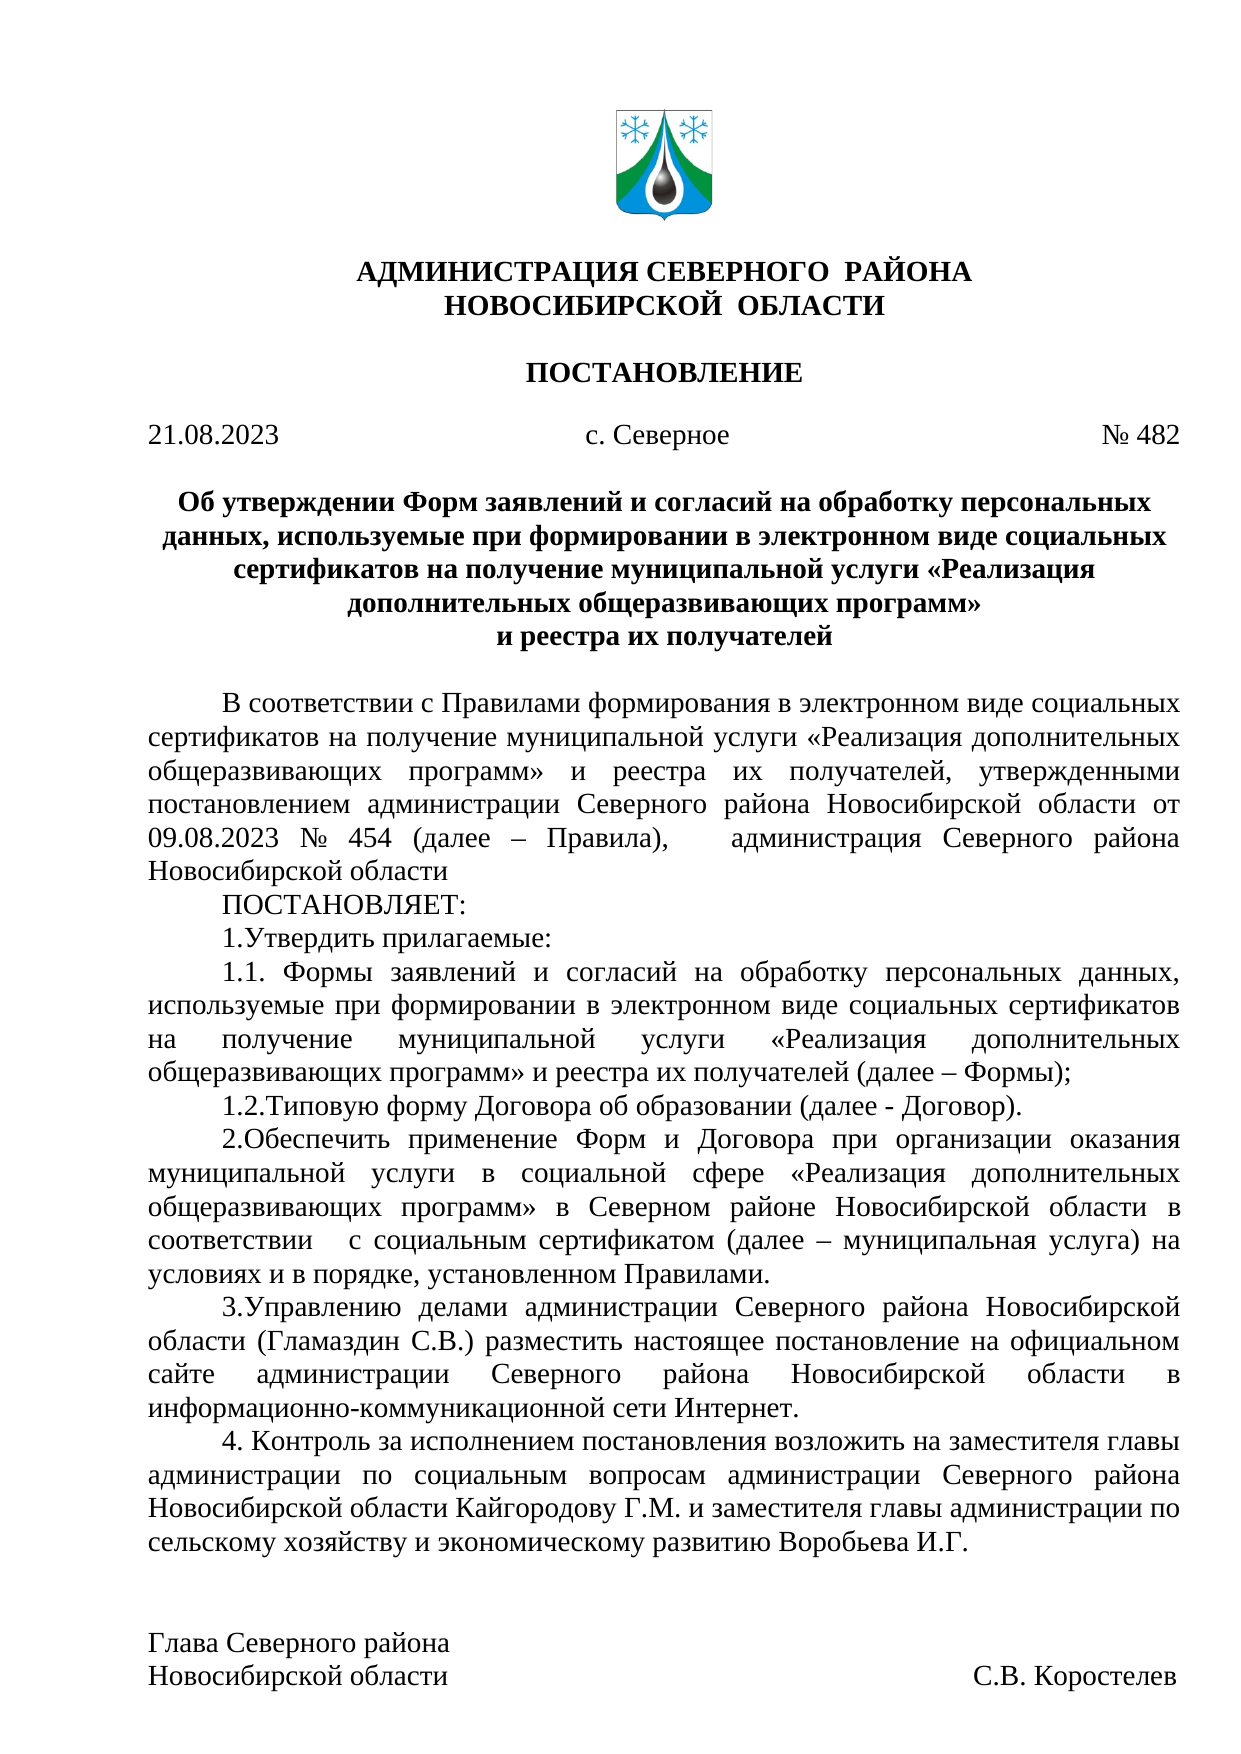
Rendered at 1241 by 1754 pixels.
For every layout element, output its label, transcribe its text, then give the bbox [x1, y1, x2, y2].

text АДМИНИСТРАЦИЯ СЕВЕРНОГО РАЙОНА [148, 254, 1181, 288]
text 4. Контроль за исполнением постановления возложить на заместителя главы администрации по социальным вопросам администрации Северного района Новосибирской области Кайгородову Г.М. и заместителя главы администрации по сельскому хозяйству и экономическому развитию Воробьева И.Г. [148, 1423, 1181, 1558]
text и реестра их получателей [148, 618, 1181, 652]
text В соответствии с Правилами формирования в электронном виде социальных сертификатов на получение муниципальной услуги «Реализация дополнительных общеразвивающих программ» и реестра их получателей, утвержденными постановлением администрации Северного района Новосибирской области от 09.08.2023 № 454 (далее – Правила), администрация Северного района Новосибирской области [148, 686, 1181, 887]
text ПОСТАНОВЛЯЕТ: [148, 887, 1181, 920]
text 21.08.2023 с. Северное № 482 [148, 417, 1181, 451]
text НОВОСИБИРСКОЙ ОБЛАСТИ [148, 288, 1181, 321]
text 2.Обеспечить применение Форм и Договора при организации оказания муниципальной услуги в социальной сфере «Реализация дополнительных общеразвивающих программ» в Северном районе Новосибирской области в соответствии с социальным сертификатом (далее – муниципальная услуга) на условиях и в порядке, установленном Правилами. [148, 1122, 1181, 1289]
text ПОСТАНОВЛЕНИЕ [148, 355, 1181, 388]
text 1.1. Формы заявлений и согласий на обработку персональных данных, используемые при формировании в электронном виде социальных сертификатов на получение муниципальной услуги «Реализация дополнительных общеразвивающих программ» и реестра их получателей (далее – Формы); [148, 954, 1181, 1088]
text Об утверждении Форм заявлений и согласий на обработку персональных данных, используемые при формировании в электронном виде социальных сертификатов на получение муниципальной услуги «Реализация дополнительных общеразвивающих программ» [148, 484, 1181, 618]
text 3.Управлению делами администрации Северного района Новосибирской области (Гламаздин С.В.) разместить настоящее постановление на официальном сайте администрации Северного района Новосибирской области в информационно-коммуникационной сети Интернет. [148, 1289, 1181, 1423]
picture [616, 107, 713, 221]
text 1.2.Типовую форму Договора об образовании (далее - Договор). [148, 1088, 1181, 1122]
text Новосибирской области С.В. Коростелев [148, 1658, 1181, 1692]
text 1.Утвердить прилагаемые: [148, 920, 1181, 954]
text Глава Северного района [148, 1625, 1181, 1658]
